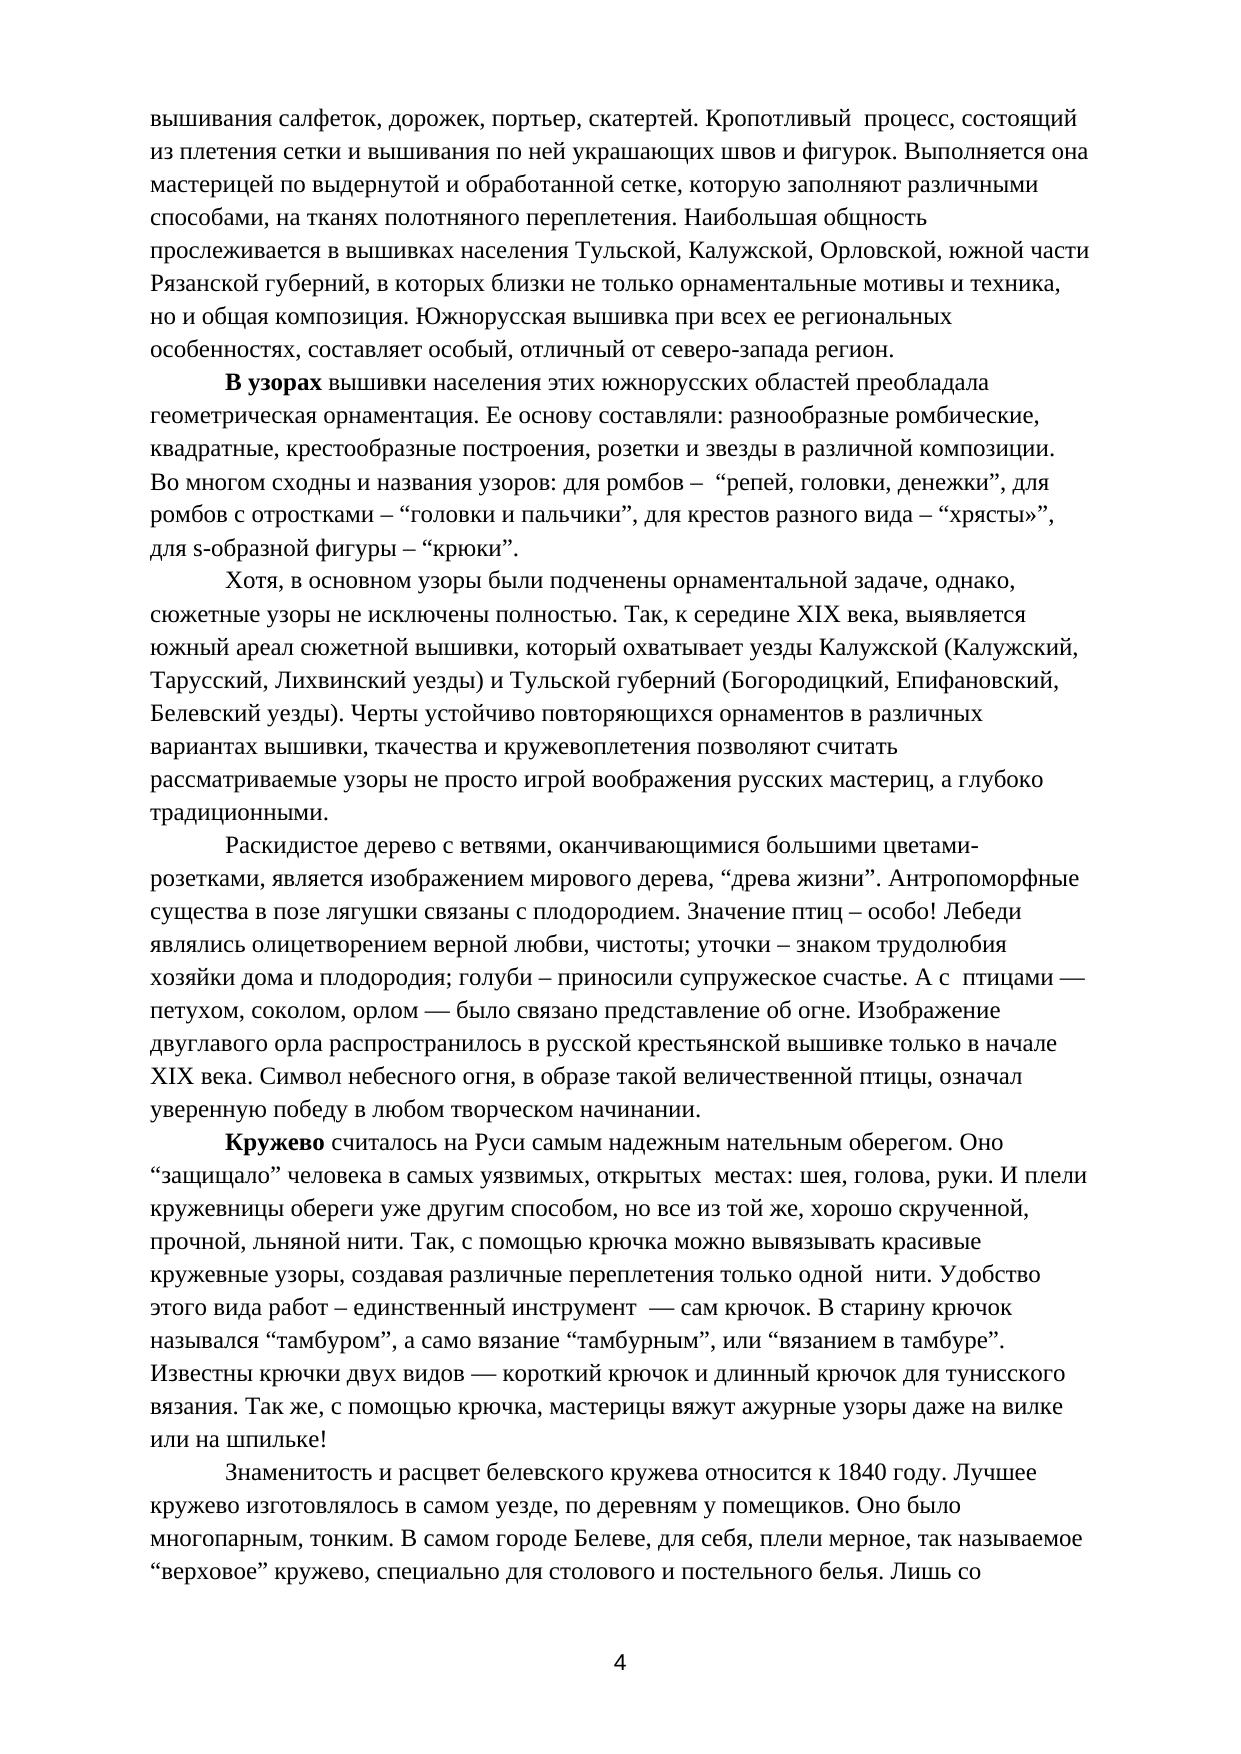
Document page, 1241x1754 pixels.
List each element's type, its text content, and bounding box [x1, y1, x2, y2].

text Известны крючки двух видов — короткий крючок и длинный крючок для тунисского вязания. Так же, с помощью крючка, мастерицы вяжут ажурные узоры даже на вилке или на шпильке! [150, 1358, 1090, 1453]
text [150, 103, 1090, 363]
text В узорах вышивки населения этих южнорусских областей преобладала геометрическая орнаментация. Ее основу составляли: разнообразные ромбические, квадратные, крестообразные построения, розетки и звезды в различной композиции. Во многом сходны и названия узоров: для ромбов – “репей, головки, денежки”, для ромбов с отростками – “головки и пальчики”, для крестов разного вида – “хрясты»”, для s-образной фигуры – “крюки”. [150, 367, 1090, 561]
text Раскидистое дерево с ветвями, оканчивающимися большими цветами-розетками, является изображением мирового дерева, “древа жизни”. Антропоморфные существа в позе лягушки связаны с плодородием. Значение птиц – особо! Лебеди являлись олицетворением верной любви, чистоты; уточки – знаком трудолюбия хозяйки дома и плодородия; голуби – приносили супружеское счастье. А с птицами — петухом, соколом, орлом — было связано представление об огне. Изображение двуглавого орла распространилось в русской крестьянской вышивке только в начале XIX века. Символ небесного огня, в образе такой величественной птицы, означал уверенную победу в любом творческом начинании. [150, 830, 1090, 1123]
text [150, 1457, 1090, 1585]
text Кружево считалось на Руси самым надежным нательным оберегом. Оно “защищало” человека в самых уязвимых, открытых местах: шея, голова, руки. И плели кружевницы обереги уже другим способом, но все из той же, хорошо скрученной, прочной, льняной нити. Так, с помощью крючка можно вывязывать красивые кружевные узоры, создавая различные переплетения только одной нити. Удобство этого вида работ – единственный инструмент — сам крючок. В старину крючок назывался “тамбуром”, а само вязание “тамбурным”, или “вязанием в тамбуре”. [150, 1127, 1090, 1354]
text Хотя, в основном узоры были подченены орнаментальной задаче, однако, сюжетные узоры не исключены полностью. Так, к середине XIX века, выявляется южный ареал сюжетной вышивки, который охватывает уезды Калужской (Калужский, Тарусский, Лихвинский уезды) и Тульской губерний (Богородицкий, Епифановский, Белевский уезды). Черты устойчиво повторяющихся орнаментов в различных вариантах вышивки, ткачества и кружевоплетения позволяют считать рассматриваемые узоры не просто игрой воображения русских мастериц, а глубоко традиционными. [150, 566, 1090, 826]
